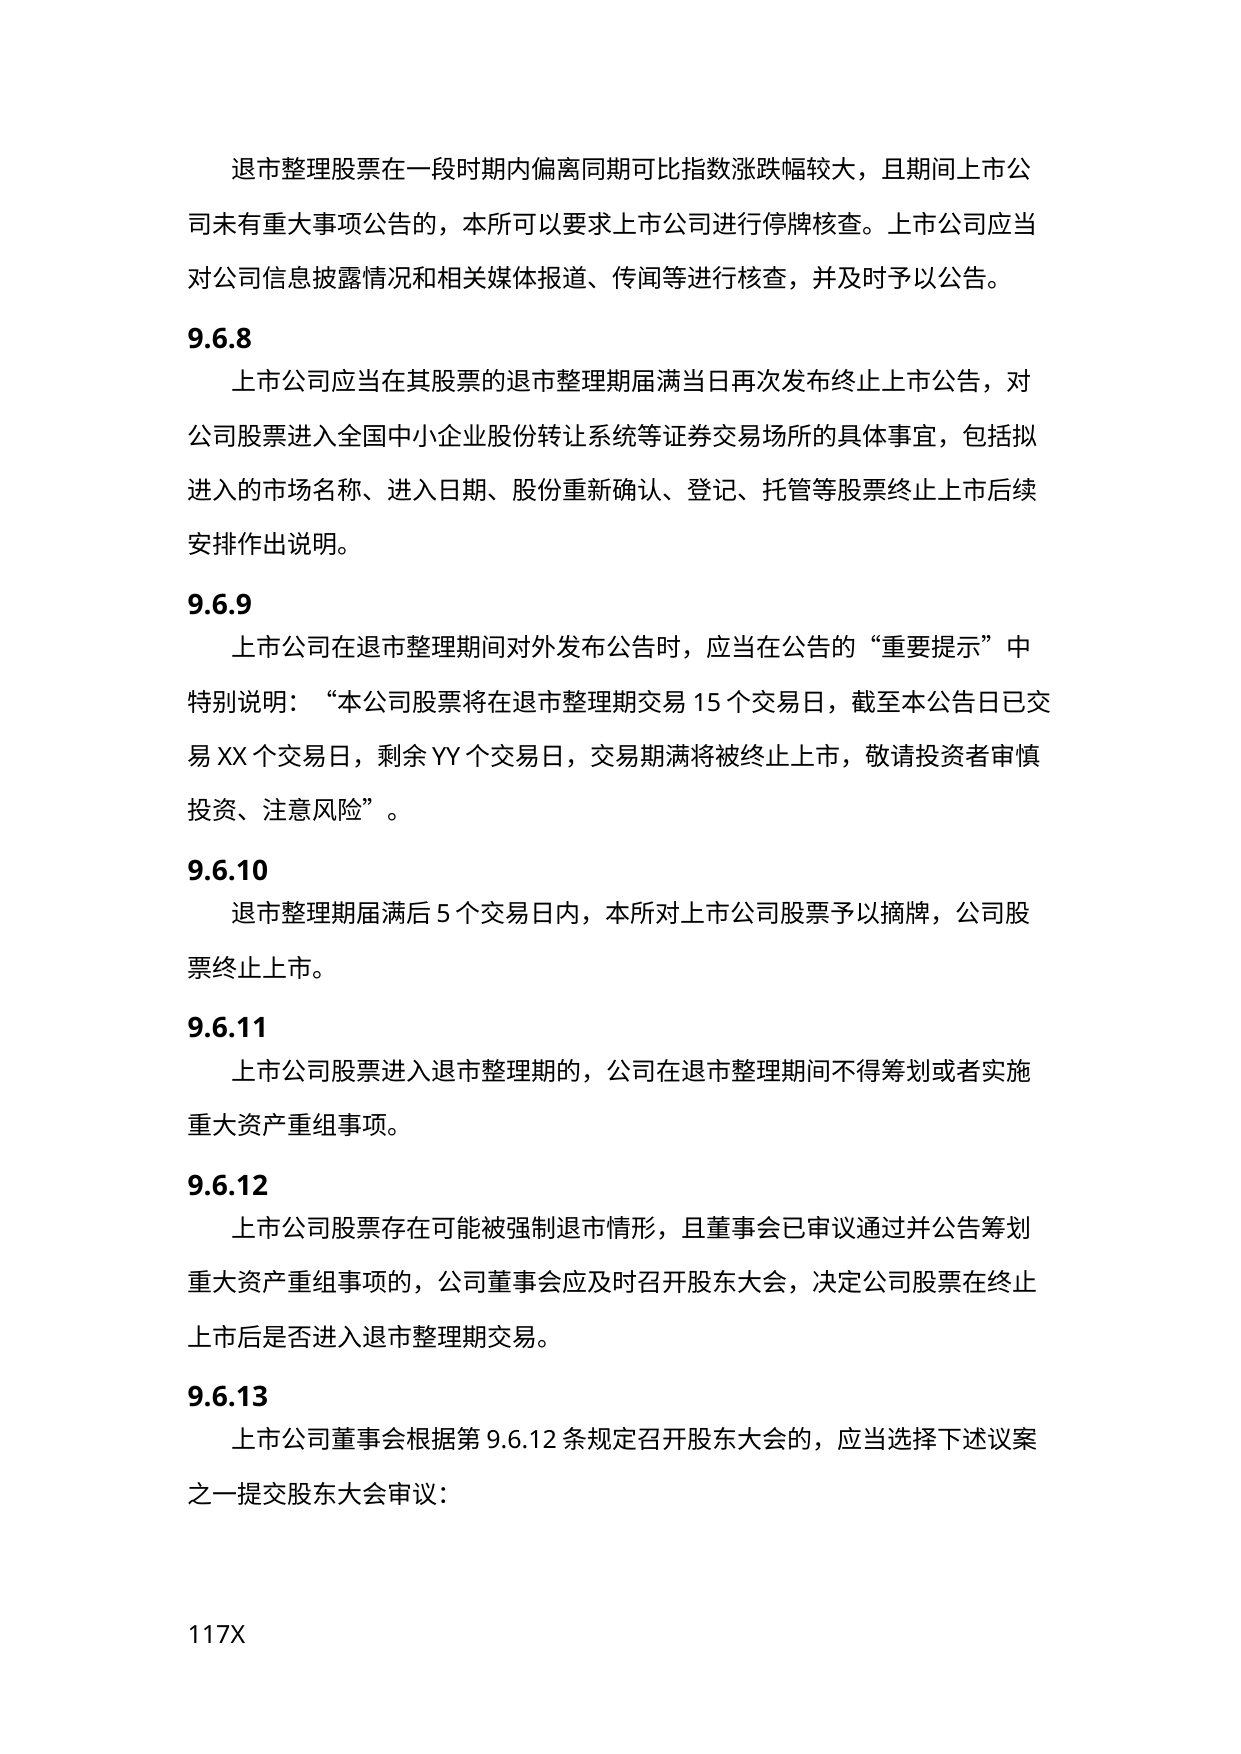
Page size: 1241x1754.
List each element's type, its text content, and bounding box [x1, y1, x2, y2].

text 上市公司在退市整理期间对外发布公告时，应当在公告的“重要提示”中特别说明：“本公司股票将在退市整理期交易15个交易日，截至本公告日已交易XX个交易日，剩余YY个交易日，交易期满将被终止上市，敬请投资者审慎投资、注意风险”。 [187, 628, 1053, 827]
text 上市公司应当在其股票的退市整理期届满当日再次发布终止上市公告，对公司股票进入全国中小企业股份转让系统等证券交易场所的具体事宜，包括拟进入的市场名称、进入日期、股份重新确认、登记、托管等股票终止上市后续安排作出说明。 [187, 362, 1053, 561]
subtitle 9.6.13 [187, 1377, 1053, 1415]
subtitle 9.6.12 [187, 1165, 1053, 1203]
subtitle 9.6.11 [187, 1008, 1053, 1046]
subtitle 9.6.9 [187, 584, 1053, 623]
text 上市公司股票存在可能被强制退市情形，且董事会已审议通过并公告筹划重大资产重组事项的，公司董事会应及时召开股东大会，决定公司股票在终止上市后是否进入退市整理期交易。 [187, 1208, 1053, 1353]
subtitle 9.6.8 [187, 318, 1053, 357]
text 上市公司董事会根据第9.6.12条规定召开股东大会的，应当选择下述议案之一提交股东大会审议： [187, 1420, 1053, 1511]
subtitle 9.6.10 [187, 850, 1053, 889]
text 退市整理股票在一段时期内偏离同期可比指数涨跌幅较大，且期间上市公司未有重大事项公告的，本所可以要求上市公司进行停牌核查。上市公司应当对公司信息披露情况和相关媒体报道、传闻等进行核查，并及时予以公告。 [187, 150, 1053, 295]
text 上市公司股票进入退市整理期的，公司在退市整理期间不得筹划或者实施重大资产重组事项。 [187, 1051, 1053, 1142]
text 退市整理期届满后5个交易日内，本所对上市公司股票予以摘牌，公司股票终止上市。 [187, 894, 1053, 984]
